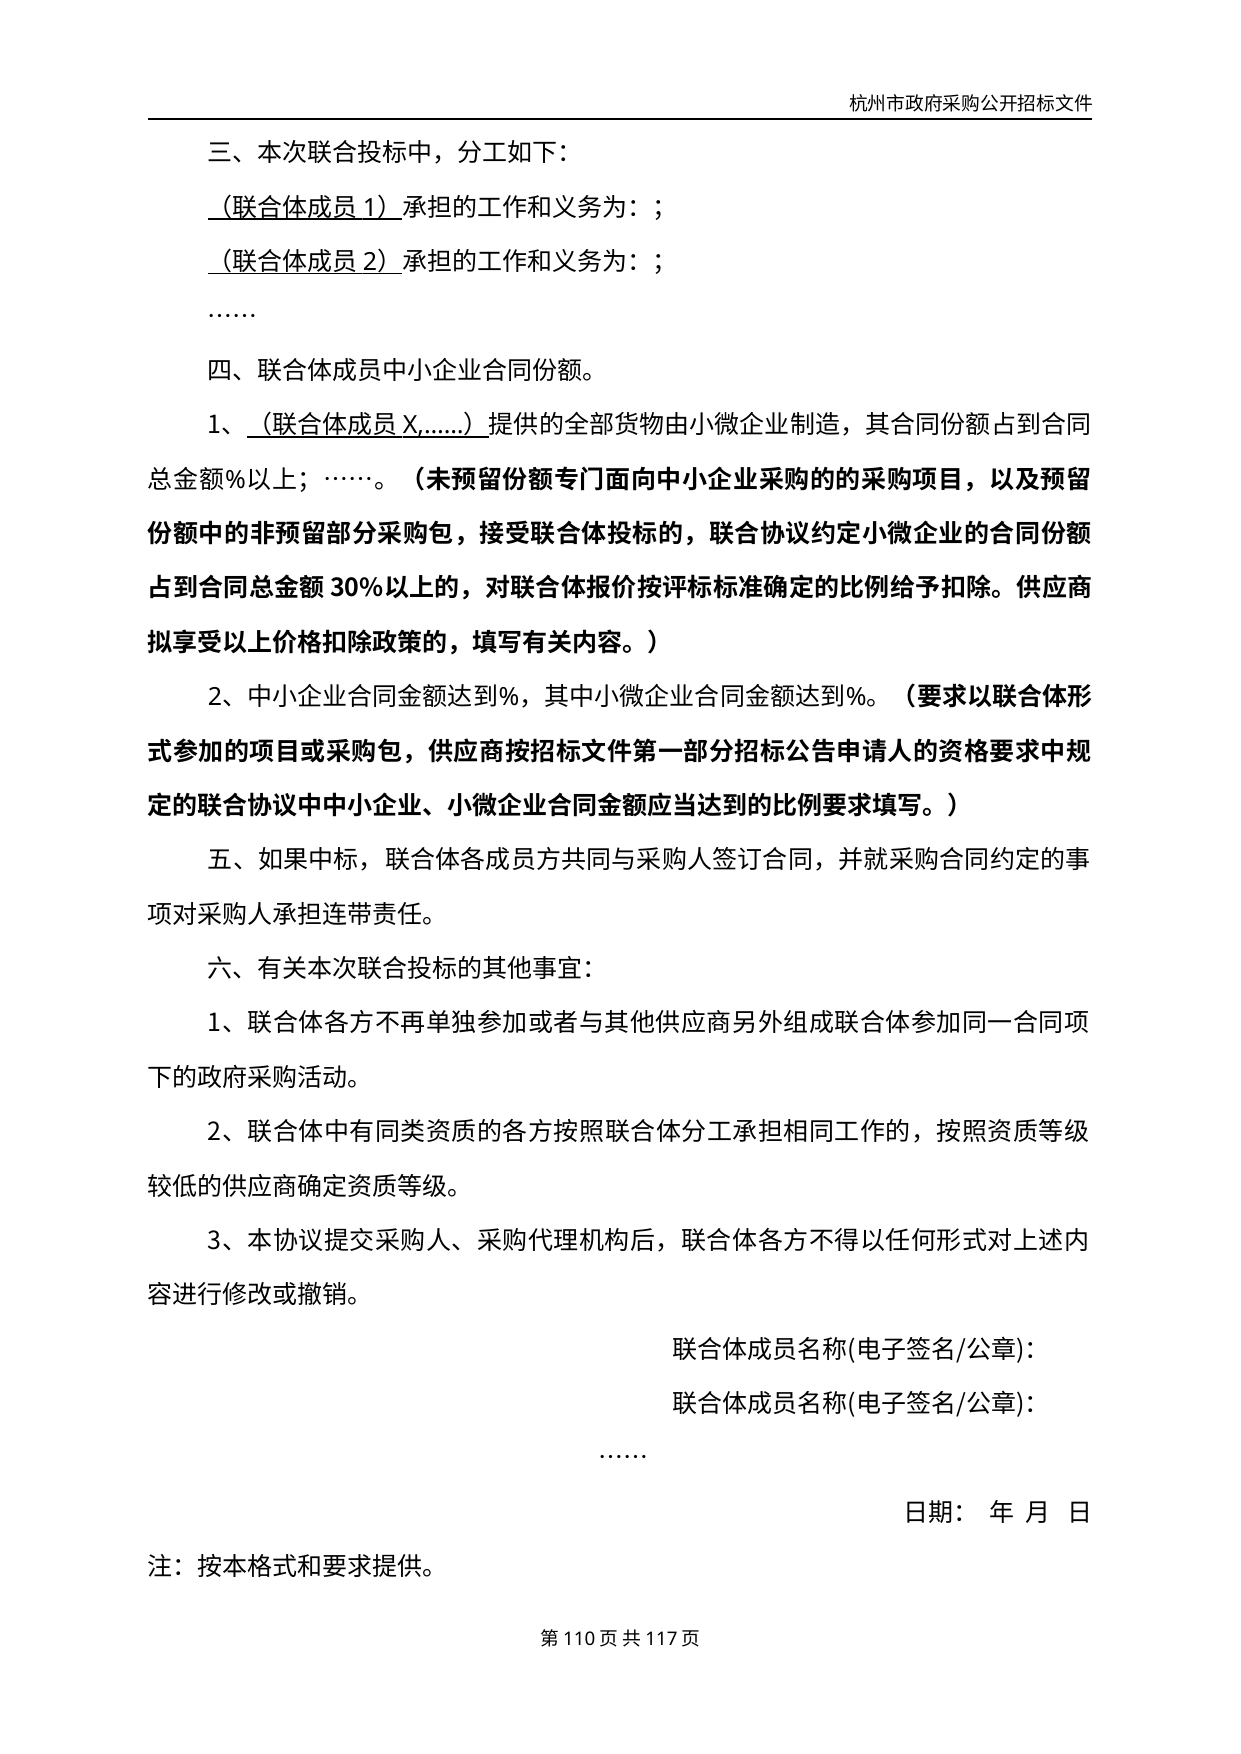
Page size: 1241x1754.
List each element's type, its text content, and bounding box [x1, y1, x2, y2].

text 2、中小企业合同金额达到%，其中小微企业合同金额达到%。（要求以联合体形式参加的项目或采购包，供应商按招标文件第一部分招标公告申请人的资格要求中规定的联合协议中中小企业、小微企业合同金额应当达到的比例要求填写。） [148, 677, 1092, 822]
text 2、联合体中有同类资质的各方按照联合体分工承担相同工作的，按照资质等级较低的供应商确定资质等级。 [148, 1112, 1092, 1202]
text 六、有关本次联合投标的其他事宜： [148, 948, 1092, 985]
text …… [148, 296, 1092, 332]
text 3、本协议提交采购人、采购代理机构后，联合体各方不得以任何形式对上述内容进行修改或撤销。 [148, 1220, 1092, 1311]
text 1、（联合体成员X,……）提供的全部货物由小微企业制造，其合同份额占到合同总金额%以上；……。（未预留份额专门面向中小企业采购的的采购项目，以及预留份额中的非预留部分采购包，接受联合体投标的，联合协议约定小微企业的合同份额占到合同总金额30%以上的，对联合体报价按评标标准确定的比例给予扣除。供应商拟享受以上价格扣除政策的，填写有关内容。） [148, 405, 1092, 658]
text 四、联合体成员中小企业合同份额。 [148, 350, 1092, 387]
text 1、联合体各方不再单独参加或者与其他供应商另外组成联合体参加同一合同项下的政府采购活动。 [148, 1003, 1092, 1093]
text 五、如果中标，联合体各成员方共同与采购人签订合同，并就采购合同约定的事项对采购人承担连带责任。 [148, 840, 1092, 930]
text 三、本次联合投标中，分工如下： [148, 133, 1092, 169]
text （联合体成员2）承担的工作和义务为：； [148, 242, 1092, 278]
text 日期： 年 月 日 [148, 1492, 1092, 1528]
text 联合体成员名称(电子签名/公章)： [148, 1383, 1092, 1420]
text …… [148, 1438, 992, 1474]
text 注：按本格式和要求提供。 [148, 1547, 1049, 1583]
text （联合体成员1）承担的工作和义务为：； [148, 187, 1092, 223]
text 联合体成员名称(电子签名/公章)： [148, 1329, 1092, 1365]
